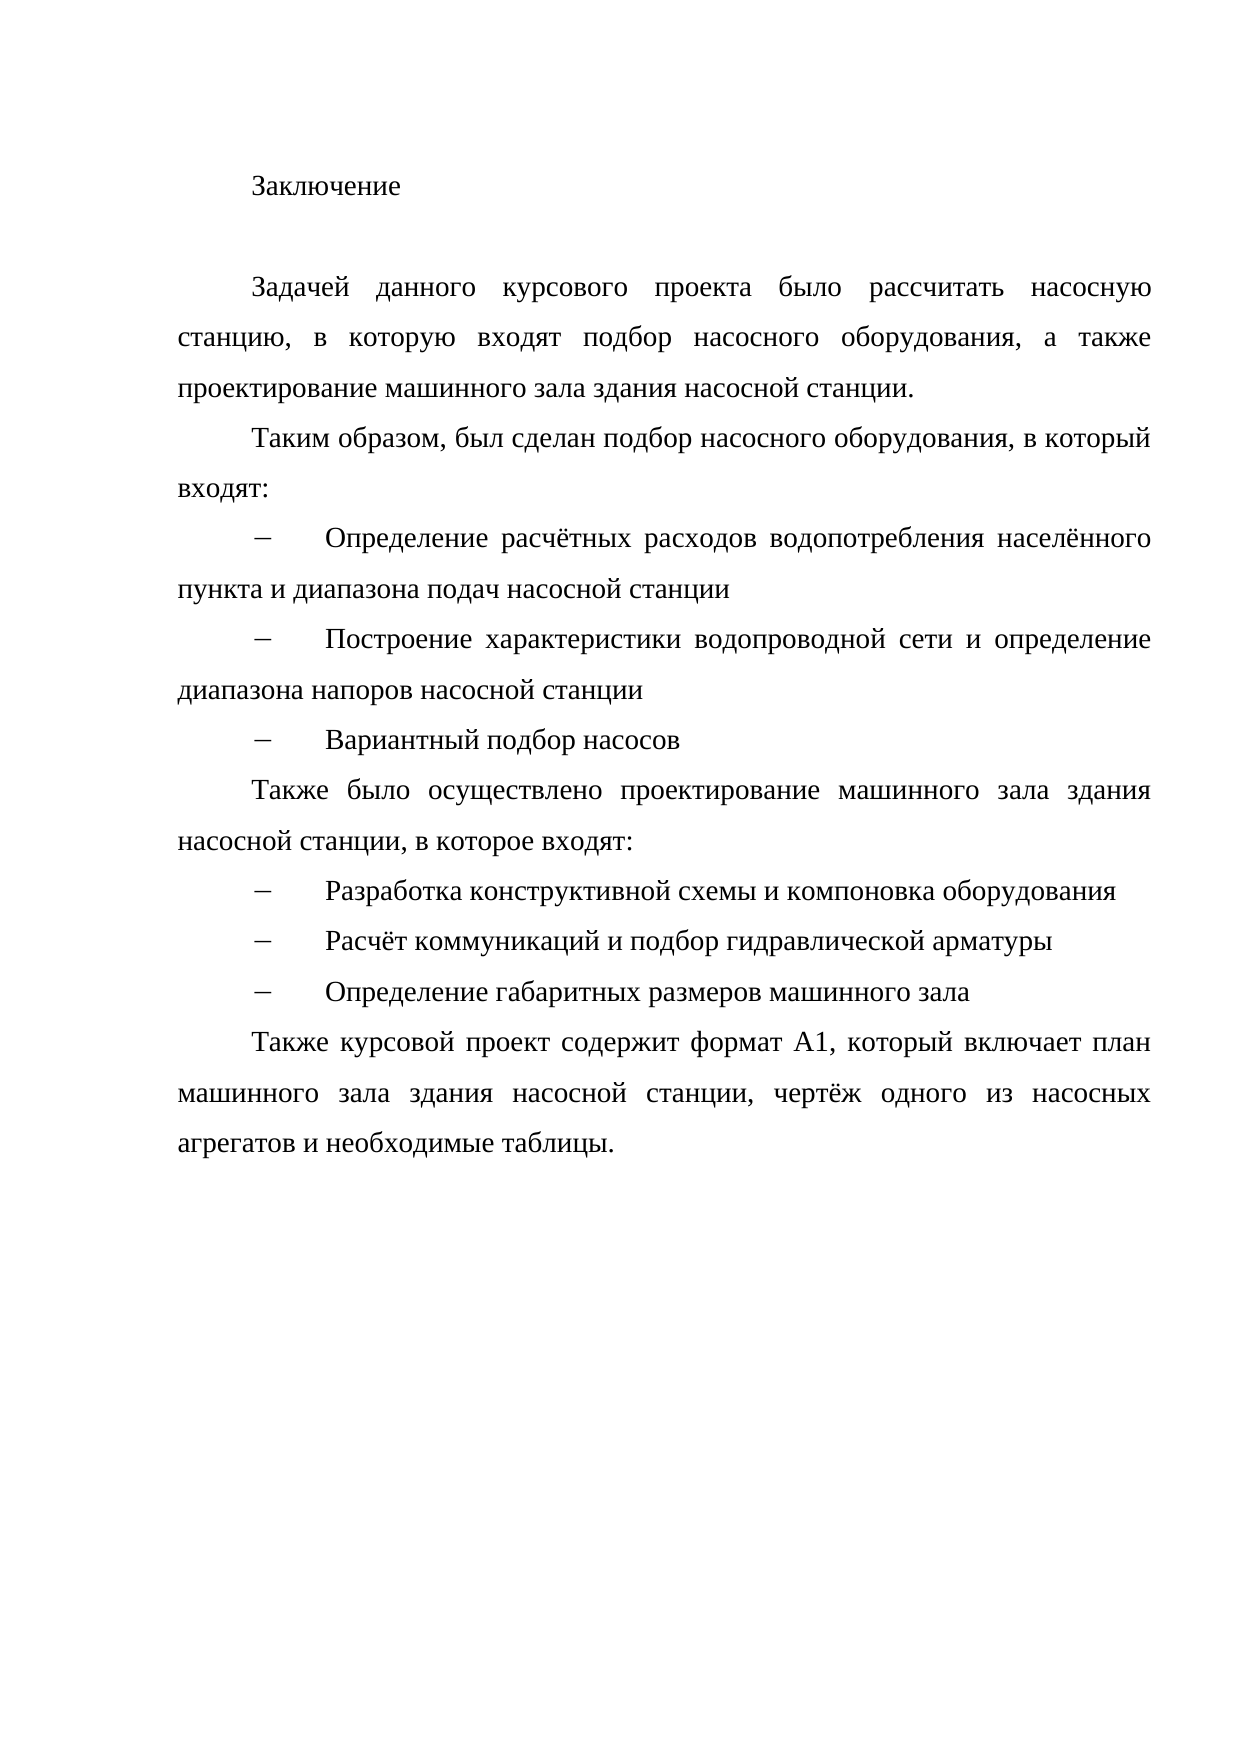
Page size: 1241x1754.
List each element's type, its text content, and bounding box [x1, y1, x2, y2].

list Разработка конструктивной схемы и компоновка оборудования [177, 873, 1152, 907]
text Заключение [177, 168, 1152, 202]
list Определение габаритных размеров машинного зала [177, 974, 1152, 1008]
text Также было осуществлено проектирование машинного зала здания насосной станции, в которое входят: [177, 772, 1152, 856]
list Вариантный подбор насосов [177, 722, 1152, 756]
list Расчёт коммуникаций и подбор гидравлической арматуры [177, 923, 1152, 957]
text Также курсовой проект содержит формат А1, который включает план машинного зала здания насосной станции, чертёж одного из насосных агрегатов и необходимые таблицы. [177, 1024, 1152, 1158]
list Определение расчётных расходов водопотребления населённого пункта и диапазона подач насосной станции [177, 521, 1152, 604]
text Таким образом, был сделан подбор насосного оборудования, в который входят: [177, 420, 1152, 504]
text Задачей данного курсового проекта было рассчитать насосную станцию, в которую входят подбор насосного оборудования, а также проектирование машинного зала здания насосной станции. [177, 269, 1152, 403]
list Построение характеристики водопроводной сети и определение диапазона напоров насосной станции [177, 621, 1152, 705]
